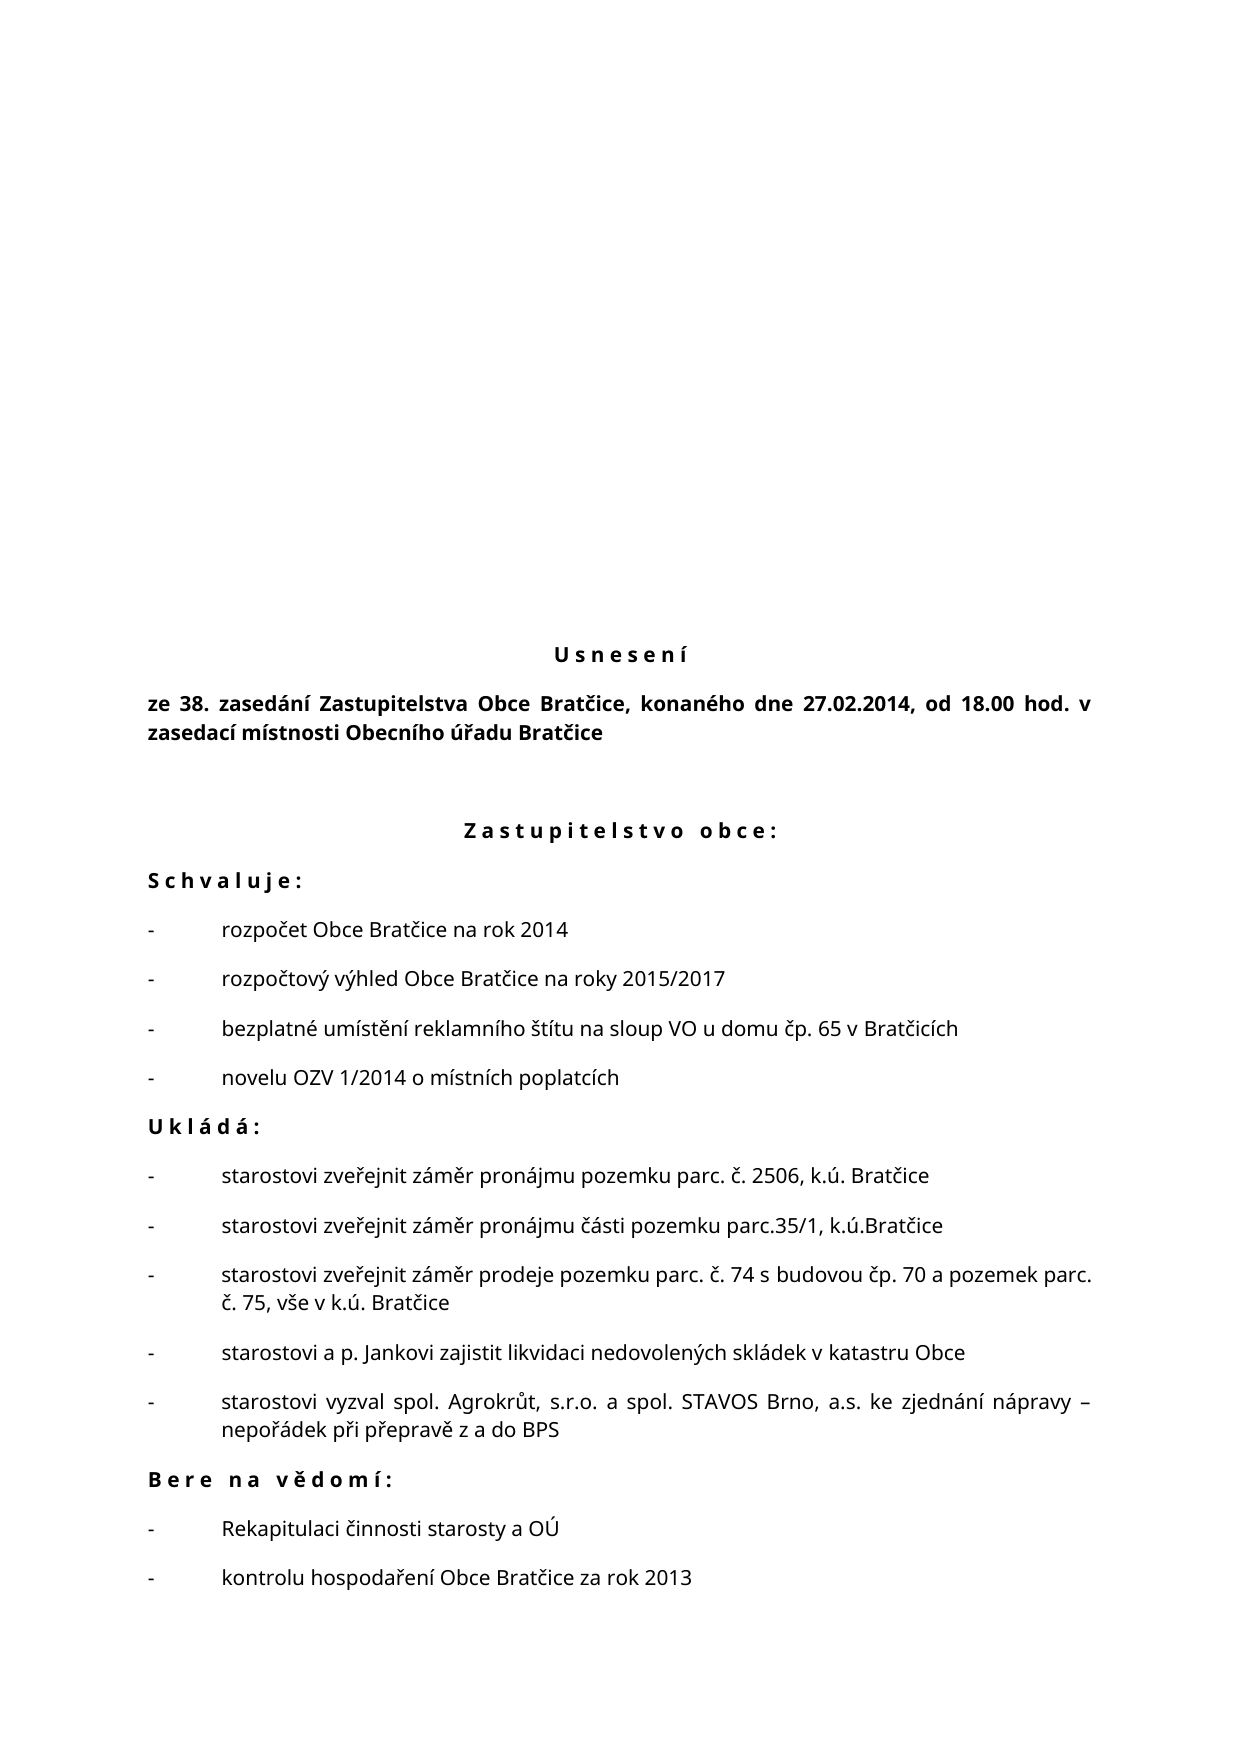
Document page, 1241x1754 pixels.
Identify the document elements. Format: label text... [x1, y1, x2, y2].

text B e r e n a v ě d o m í : [148, 1465, 1093, 1493]
text - kontrolu hospodaření Obce Bratčice za rok 2013 [148, 1563, 1093, 1592]
text - rozpočtový výhled Obce Bratčice na roky 2015/2017 [148, 964, 1093, 993]
text U k l á d á : [148, 1112, 1093, 1141]
text - starostovi zveřejnit záměr pronájmu pozemku parc. č. 2506, k.ú. Bratčice [148, 1161, 1093, 1190]
text U s n e s e n í [148, 640, 1093, 669]
text Z a s t u p i t e l s t v o o b c e : [148, 817, 1093, 845]
text - bezplatné umístění reklamního štítu na sloup VO u domu čp. 65 v Bratčicích [148, 1014, 1093, 1042]
text - starostovi vyzval spol. Agrokrůt, s.r.o. a spol. STAVOS Brno, a.s. ke zjednání nápravy – nepořádek při přepravě z a do BPS [148, 1387, 1093, 1444]
text ze 38. zasedání Zastupitelstva Obce Bratčice, konaného dne 27.02.2014, od 18.00 hod. v zasedací místnosti Obecního úřadu Bratčice [148, 689, 1093, 746]
text - novelu OZV 1/2014 o místních poplatcích [148, 1063, 1093, 1091]
text - Rekapitulaci činnosti starosty a OÚ [148, 1514, 1093, 1542]
text - rozpočet Obce Bratčice na rok 2014 [148, 915, 1093, 943]
text - starostovi a p. Jankovi zajistit likvidaci nedovolených skládek v katastru Obce [148, 1338, 1093, 1366]
text - starostovi zveřejnit záměr pronájmu části pozemku parc.35/1, k.ú.Bratčice [148, 1211, 1093, 1239]
text - starostovi zveřejnit záměr prodeje pozemku parc. č. 74 s budovou čp. 70 a pozemek parc. č. 75, vše v k.ú. Bratčice [148, 1260, 1093, 1317]
text S c h v a l u j e : [148, 866, 1093, 894]
